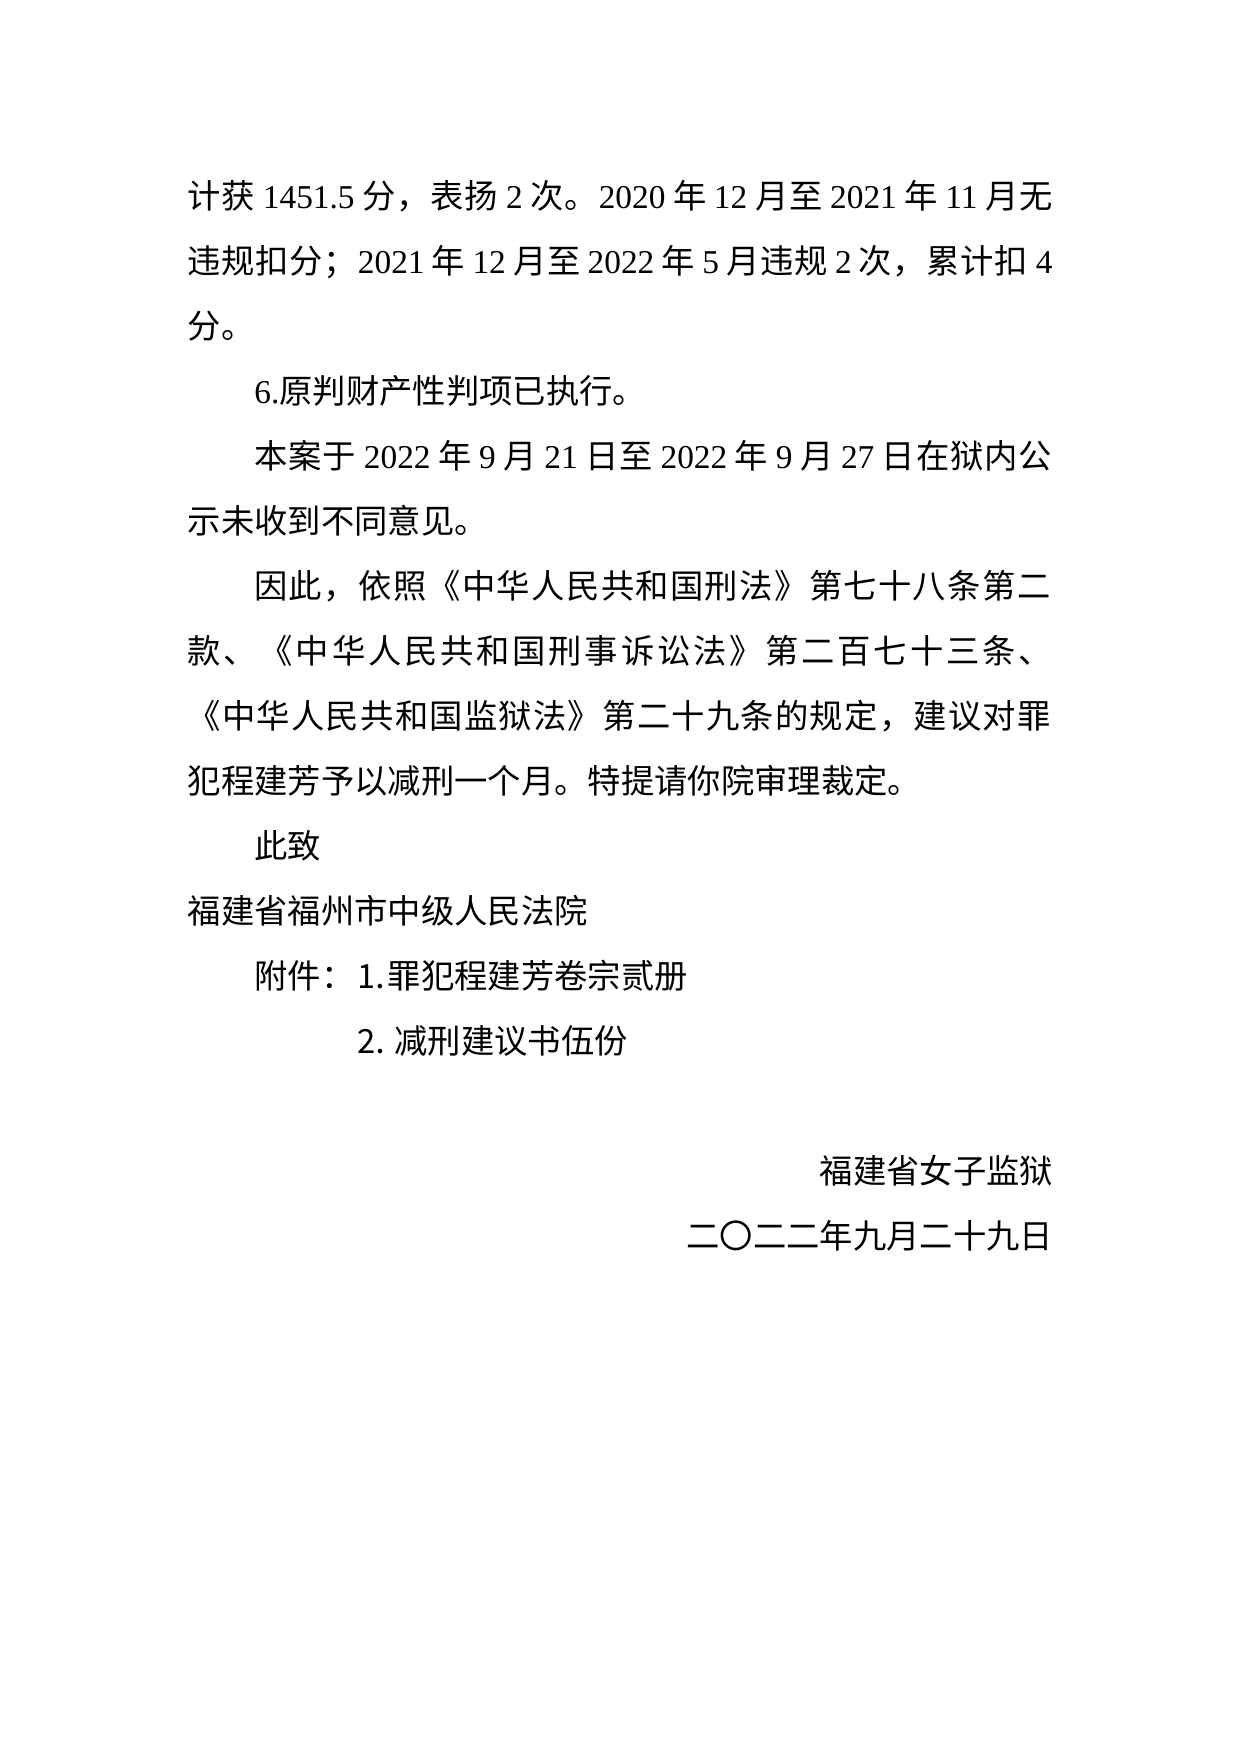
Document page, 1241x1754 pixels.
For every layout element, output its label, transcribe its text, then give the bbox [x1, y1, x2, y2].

text 因此，依照《中华人民共和国刑法》第七十八条第二款、《中华人民共和国刑事诉讼法》第二百七十三条、《中华人民共和国监狱法》第二十九条的规定，建议对罪犯程建芳予以减刑一个月。特提请你院审理裁定。 [187, 552, 1053, 812]
text 二〇二二年九月二十九日 [187, 1202, 1053, 1267]
text ⒉减刑建议书伍份 [187, 1007, 1058, 1072]
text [187, 162, 1053, 357]
text 6.原判财产性判项已执行。 [187, 357, 1053, 422]
text 福建省女子监狱 [187, 1137, 1053, 1202]
text 附件：⒈罪犯程建芳卷宗贰册 [187, 942, 1053, 1007]
text 此致 [187, 812, 1058, 877]
text 福建省福州市中级人民法院 [187, 877, 1058, 942]
text 本案于2022年9月21日至2022年9月27日在狱内公示未收到不同意见。 [187, 422, 1053, 552]
